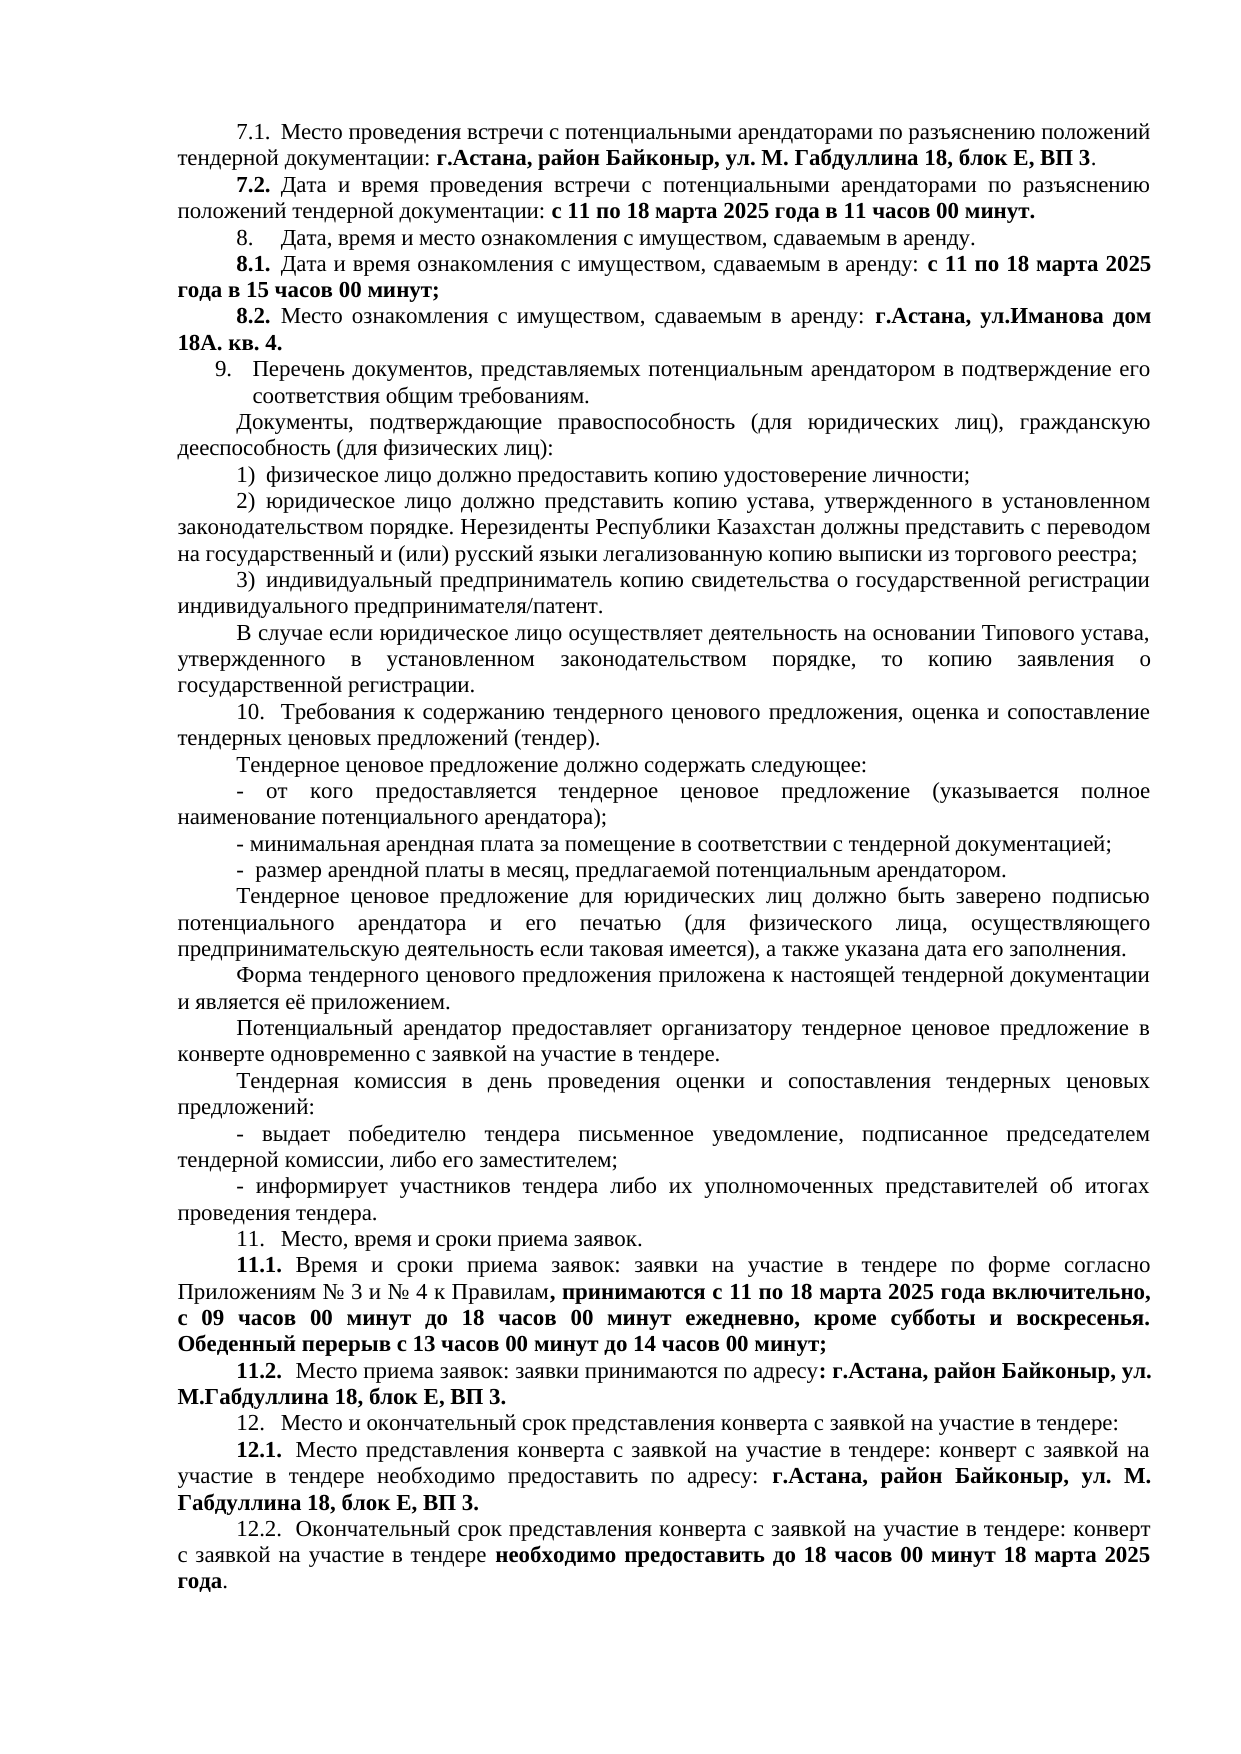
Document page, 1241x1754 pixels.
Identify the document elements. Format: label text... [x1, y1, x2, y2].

text Тендерное ценовое предложение должно содержать следующее: [177, 751, 1152, 777]
text - от кого предоставляется тендерное ценовое предложение (указывается полное наименование потенциального арендатора); [177, 777, 1152, 830]
list Перечень документов, представляемых потенциальным арендатором в подтверждение его соответствия общим требованиям. [215, 355, 1152, 408]
list юридическое лицо должно представить копию устава, утвержденного в установленном законодательством порядке. Нерезиденты Республики Казахстан должны представить с переводом на государственный и (или) русский языки легализованную копию выписки из торгового реестра; [177, 487, 1152, 566]
text - минимальная арендная плата за помещение в соответствии с тендерной документацией; [177, 830, 1152, 856]
text Тендерная комиссия в день проведения оценки и сопоставления тендерных ценовых предложений: [177, 1067, 1152, 1119]
text Потенциальный арендатор предоставляет организатору тендерное ценовое предложение в конверте одновременно с заявкой на участие в тендере. [177, 1014, 1152, 1067]
text Тендерное ценовое предложение для юридических лиц должно быть заверено подписью потенциального арендатора и его печатью (для физического лица, осуществляющего предпринимательскую деятельность если таковая имеется), а также указана дата его заполнения. [177, 882, 1152, 961]
list Место и окончательный срок представления конверта с заявкой на участие в тендере: [177, 1409, 1152, 1436]
list Дата, время и место ознакомления с имуществом, сдаваемым в аренду. [177, 223, 1152, 250]
text Документы, подтверждающие правоспособность (для юридических лиц), гражданскую дееспособность (для физических лиц): [177, 408, 1152, 461]
text - выдает победителю тендера письменное уведомление, подписанное председателем тендерной комиссии, либо его заместителем; [177, 1119, 1152, 1172]
list Место ознакомления с имуществом, сдаваемым в аренду: г.Астана, ул.Иманова дом 18А. кв. 4. [177, 303, 1152, 355]
list Окончательный срок представления конверта с заявкой на участие в тендере: конверт с заявкой на участие в тендере необходимо предоставить до 18 часов 00 минут 18 марта 2025 года. [177, 1515, 1152, 1594]
list Место приема заявок: заявки принимаются по адресу: г.Астана, район Байконыр, ул. М.Габдуллина 18, блок Е, ВП 3. [177, 1357, 1152, 1409]
list Место, время и сроки приема заявок. [177, 1225, 1152, 1251]
list Место проведения встречи с потенциальными арендаторами по разъяснению положений тендерной документации: г.Астана, район Байконыр, ул. М. Габдуллина 18, блок Е, ВП 3. [177, 118, 1152, 171]
text - информирует участников тендера либо их уполномоченных представителей об итогах проведения тендера. [177, 1172, 1152, 1225]
list Дата и время ознакомления с имуществом, сдаваемым в аренду: с 11 по 18 марта 2025 года в 15 часов 00 минут; [177, 250, 1152, 303]
text 10. Требования к содержанию тендерного ценового предложения, оценка и сопоставление тендерных ценовых предложений (тендер). [177, 698, 1152, 751]
list индивидуальный предприниматель копию свидетельства о государственной регистрации индивидуального предпринимателя/патент. [177, 566, 1152, 619]
text - размер арендной платы в месяц, предлагаемой потенциальным арендатором. [177, 856, 1152, 882]
text В случае если юридическое лицо осуществляет деятельность на основании Типового устава, утвержденного в установленном законодательством порядке, то копию заявления о государственной регистрации. [177, 619, 1152, 698]
text Форма тендерного ценового предложения приложена к настоящей тендерной документации и является её приложением. [177, 961, 1152, 1014]
list Место представления конверта с заявкой на участие в тендере: конверт с заявкой на участие в тендере необходимо предоставить по адресу: г.Астана, район Байконыр, ул. М. Габдуллина 18, блок Е, ВП 3. [177, 1436, 1152, 1515]
list Время и сроки приема заявок: заявки на участие в тендере по форме согласно Приложениям № 3 и № 4 к Правилам, принимаются с 11 по 18 марта 2025 года включительно, с 09 часов 00 минут до 18 часов 00 минут ежедневно, кроме субботы и воскресенья. Обеденный перерыв с 13 часов 00 минут до 14 часов 00 минут; [177, 1251, 1152, 1357]
list физическое лицо должно предоставить копию удостоверение личности; [177, 461, 1152, 487]
list Дата и время проведения встречи с потенциальными арендаторами по разъяснению положений тендерной документации: с 11 по 18 марта 2025 года в 11 часов 00 минут. [177, 171, 1152, 223]
